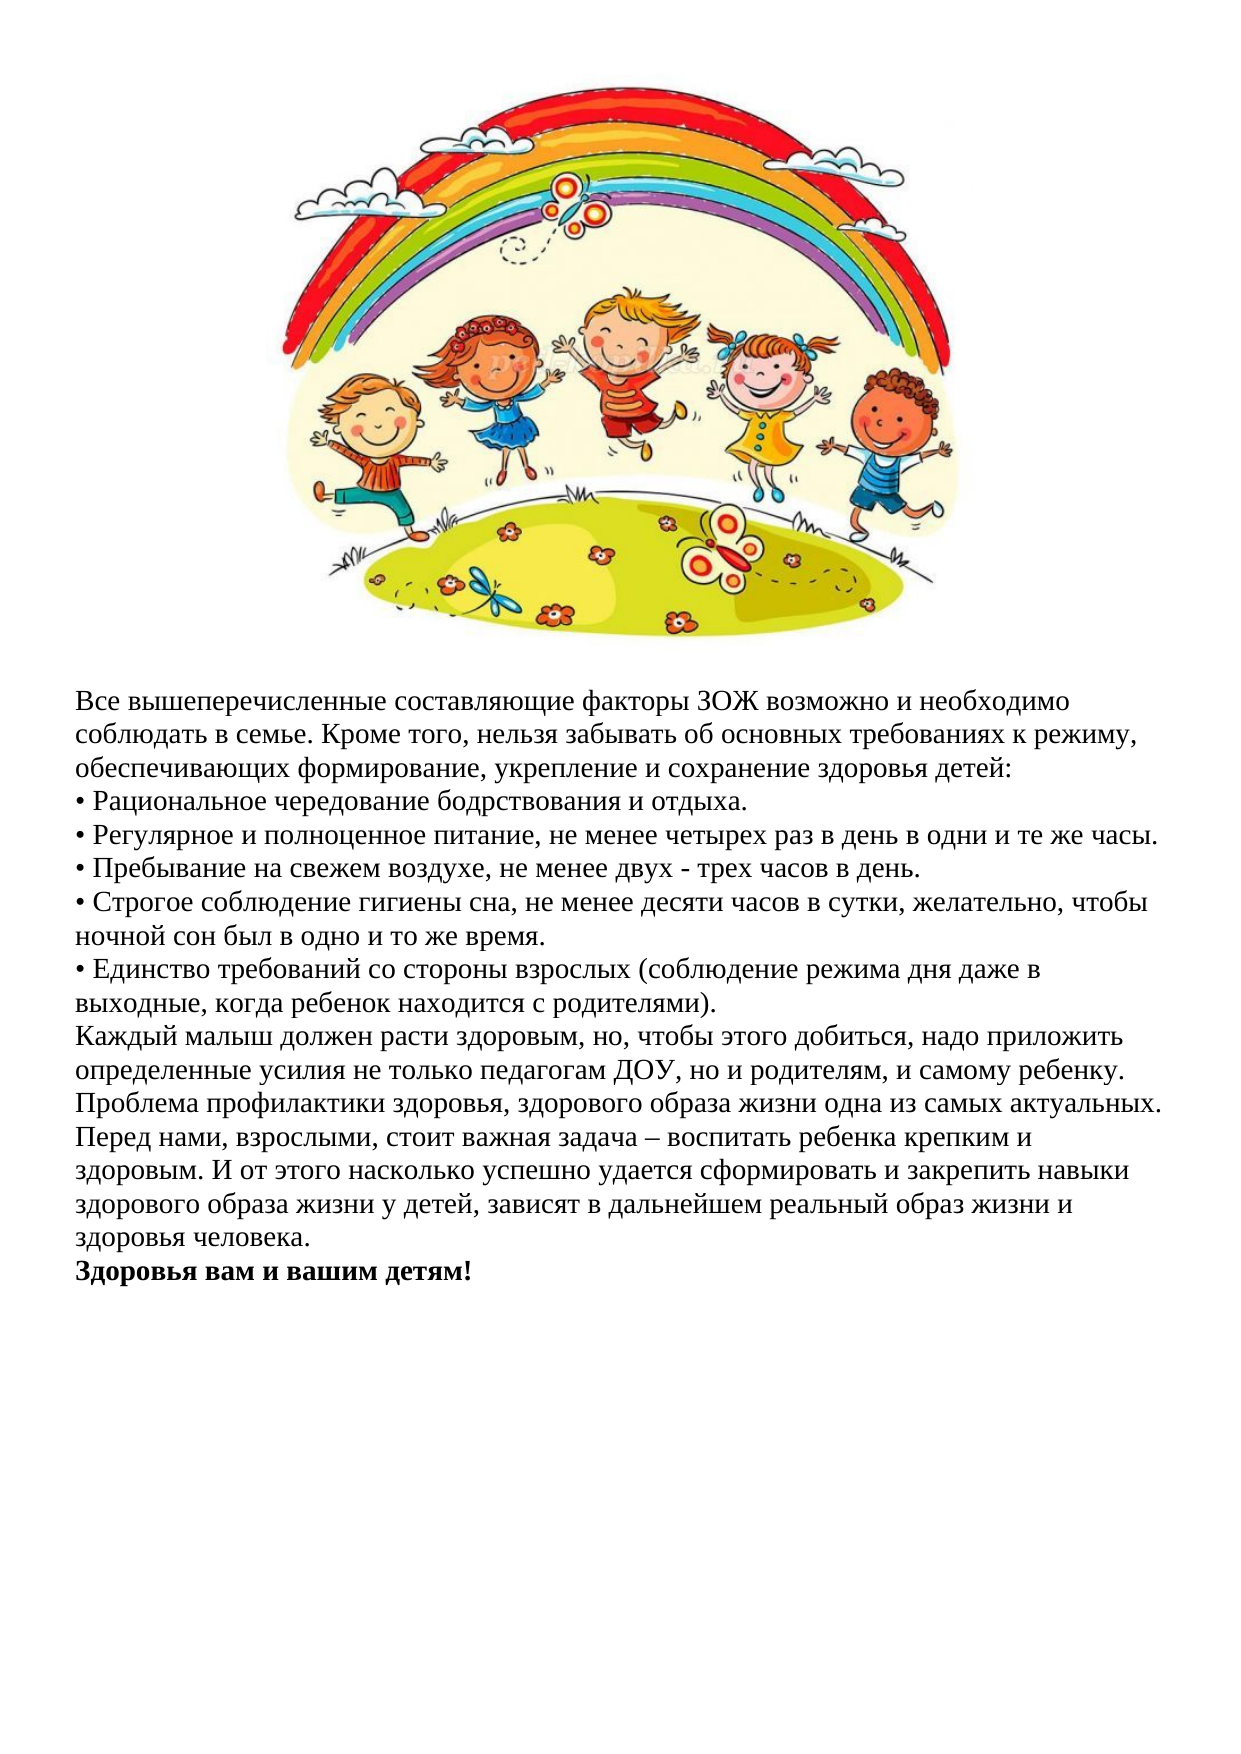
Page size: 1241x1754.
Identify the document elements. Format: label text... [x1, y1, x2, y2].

text Все вышеперечисленные составляющие факторы ЗОЖ возможно и необходимо соблюдать в семье. Кроме того, нельзя забывать об основных требованиях к режиму, обеспечивающих формирование, укрепление и сохранение здоровья детей: • Рациональное чередование бодрствования и отдыха. • Регулярное и полноценное питание, не менее четырех раз в день в одни и те же часы. • Пребывание на свежем воздухе, не менее двух - трех часов в день. • Строгое соблюдение гигиены сна, не менее десяти часов в сутки, желательно, чтобы ночной сон был в одно и то же время. • Единство требований со стороны взрослых (соблюдение режима дня даже в выходные, когда ребенок находится с родителями). Каждый малыш должен расти здоровым, но, чтобы этого добиться, надо приложить определенные усилия не только педагогам ДОУ, но и родителям, и самому ребенку. Проблема профилактики здоровья, здорового образа жизни одна из самых актуальных. Перед нами, взрослыми, стоит важная задача – воспитать ребенка крепким и здоровым. И от этого насколько успешно удается сформировать и закрепить навыки здорового образа жизни у детей, зависят в дальнейшем реальный образ жизни и здоровья человека. Здоровья вам и вашим детям! [75, 649, 1165, 1287]
picture [266, 75, 974, 650]
